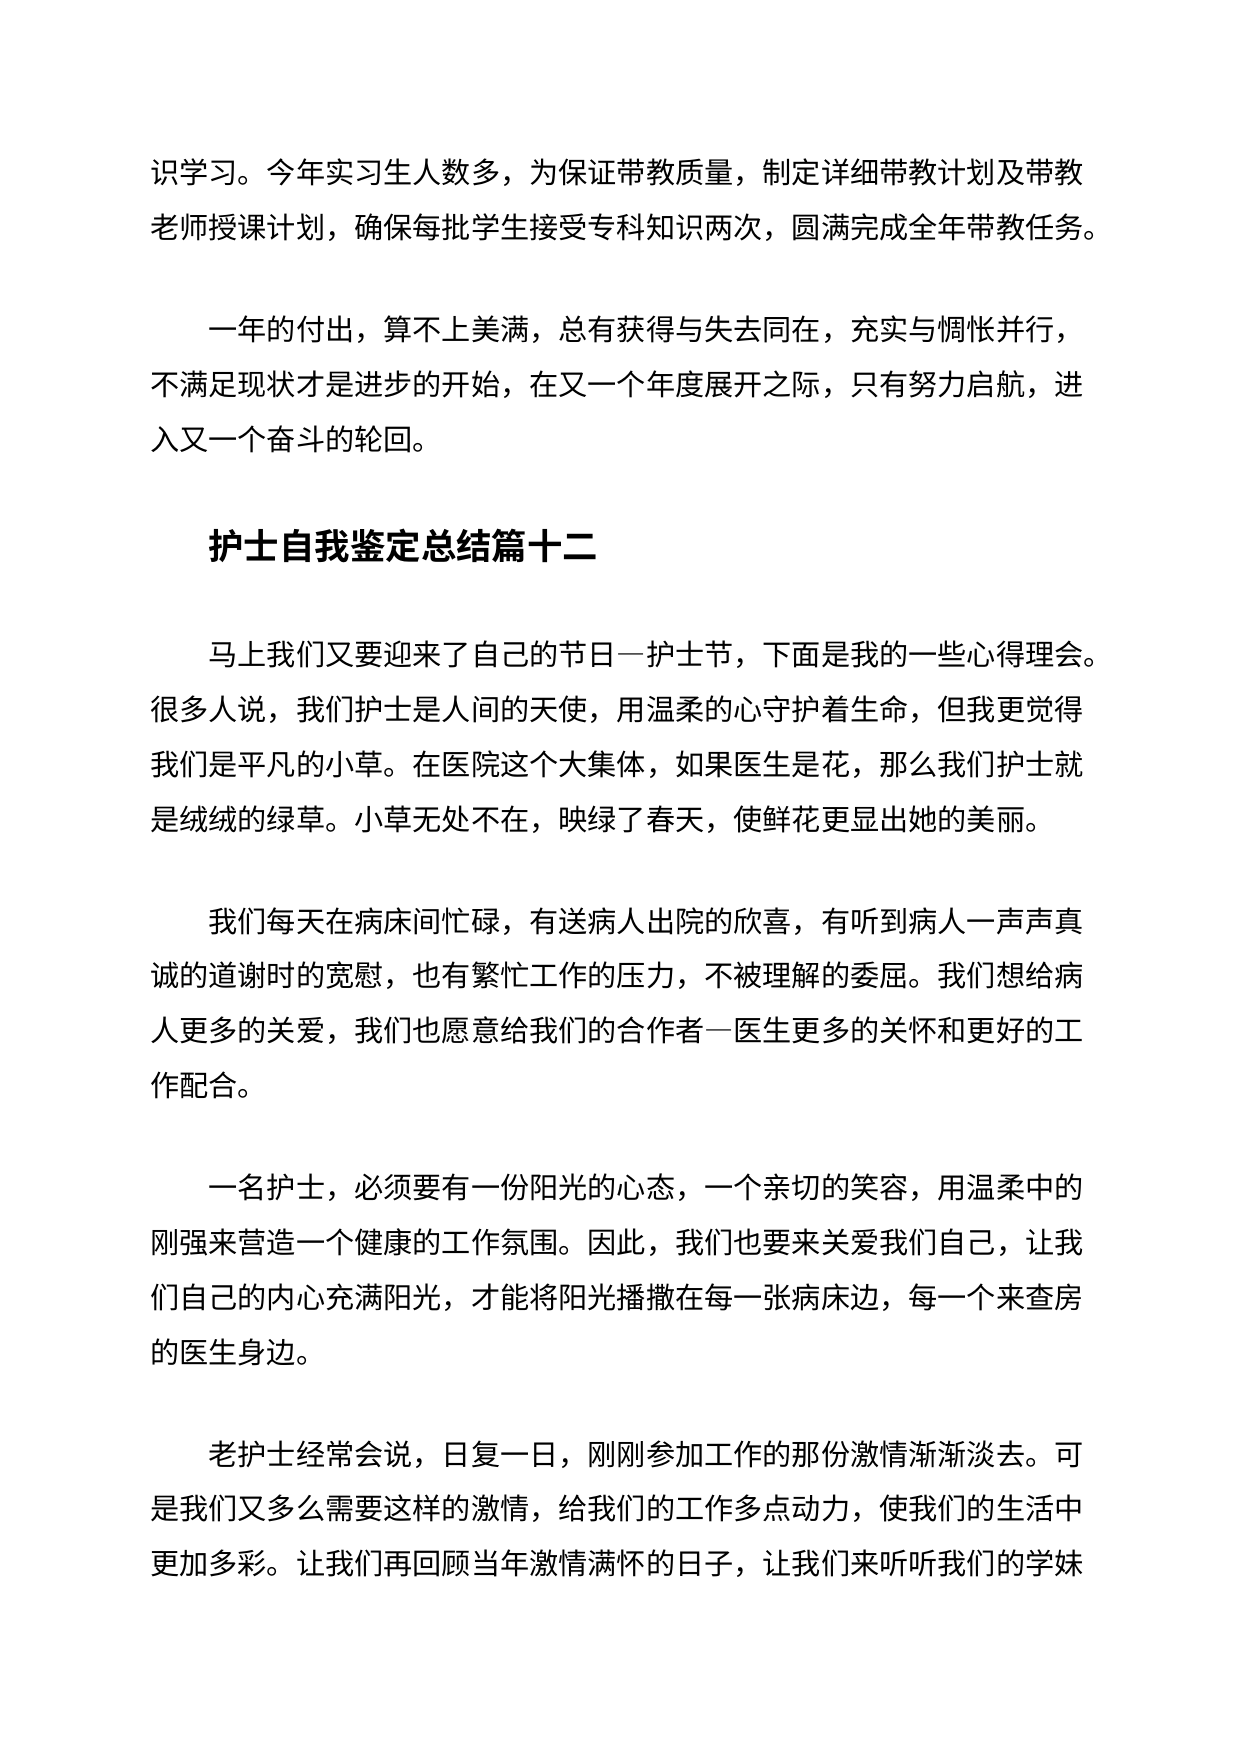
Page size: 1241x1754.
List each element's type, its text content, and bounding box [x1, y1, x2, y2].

text 一年的付出，算不上美满，总有获得与失去同在，充实与惆怅并行，不满足现状才是进步的开始，在又一个年度展开之际，只有努力启航，进入又一个奋斗的轮回。 [150, 307, 1090, 459]
text 一名护士，必须要有一份阳光的心态，一个亲切的笑容，用温柔中的刚强来营造一个健康的工作氛围。因此，我们也要来关爱我们自己，让我们自己的内心充满阳光，才能将阳光播撒在每一张病床边，每一个来查房的医生身边。 [150, 1164, 1090, 1372]
text 马上我们又要迎来了自己的节日—护士节，下面是我的一些心得理会。很多人说，我们护士是人间的天使，用温柔的心守护着生命，但我更觉得我们是平凡的小草。在医院这个大集体，如果医生是花，那么我们护士就是绒绒的绿草。小草无处不在，映绿了春天，使鲜花更显出她的美丽。 [150, 632, 1090, 839]
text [150, 1431, 1090, 1583]
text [150, 150, 1090, 247]
text 护士自我鉴定总结篇十二 [150, 518, 1090, 569]
text 我们每天在病床间忙碌，有送病人出院的欣喜，有听到病人一声声真诚的道谢时的宽慰，也有繁忙工作的压力，不被理解的委屈。我们想给病人更多的关爱，我们也愿意给我们的合作者—医生更多的关怀和更好的工作配合。 [150, 898, 1090, 1105]
